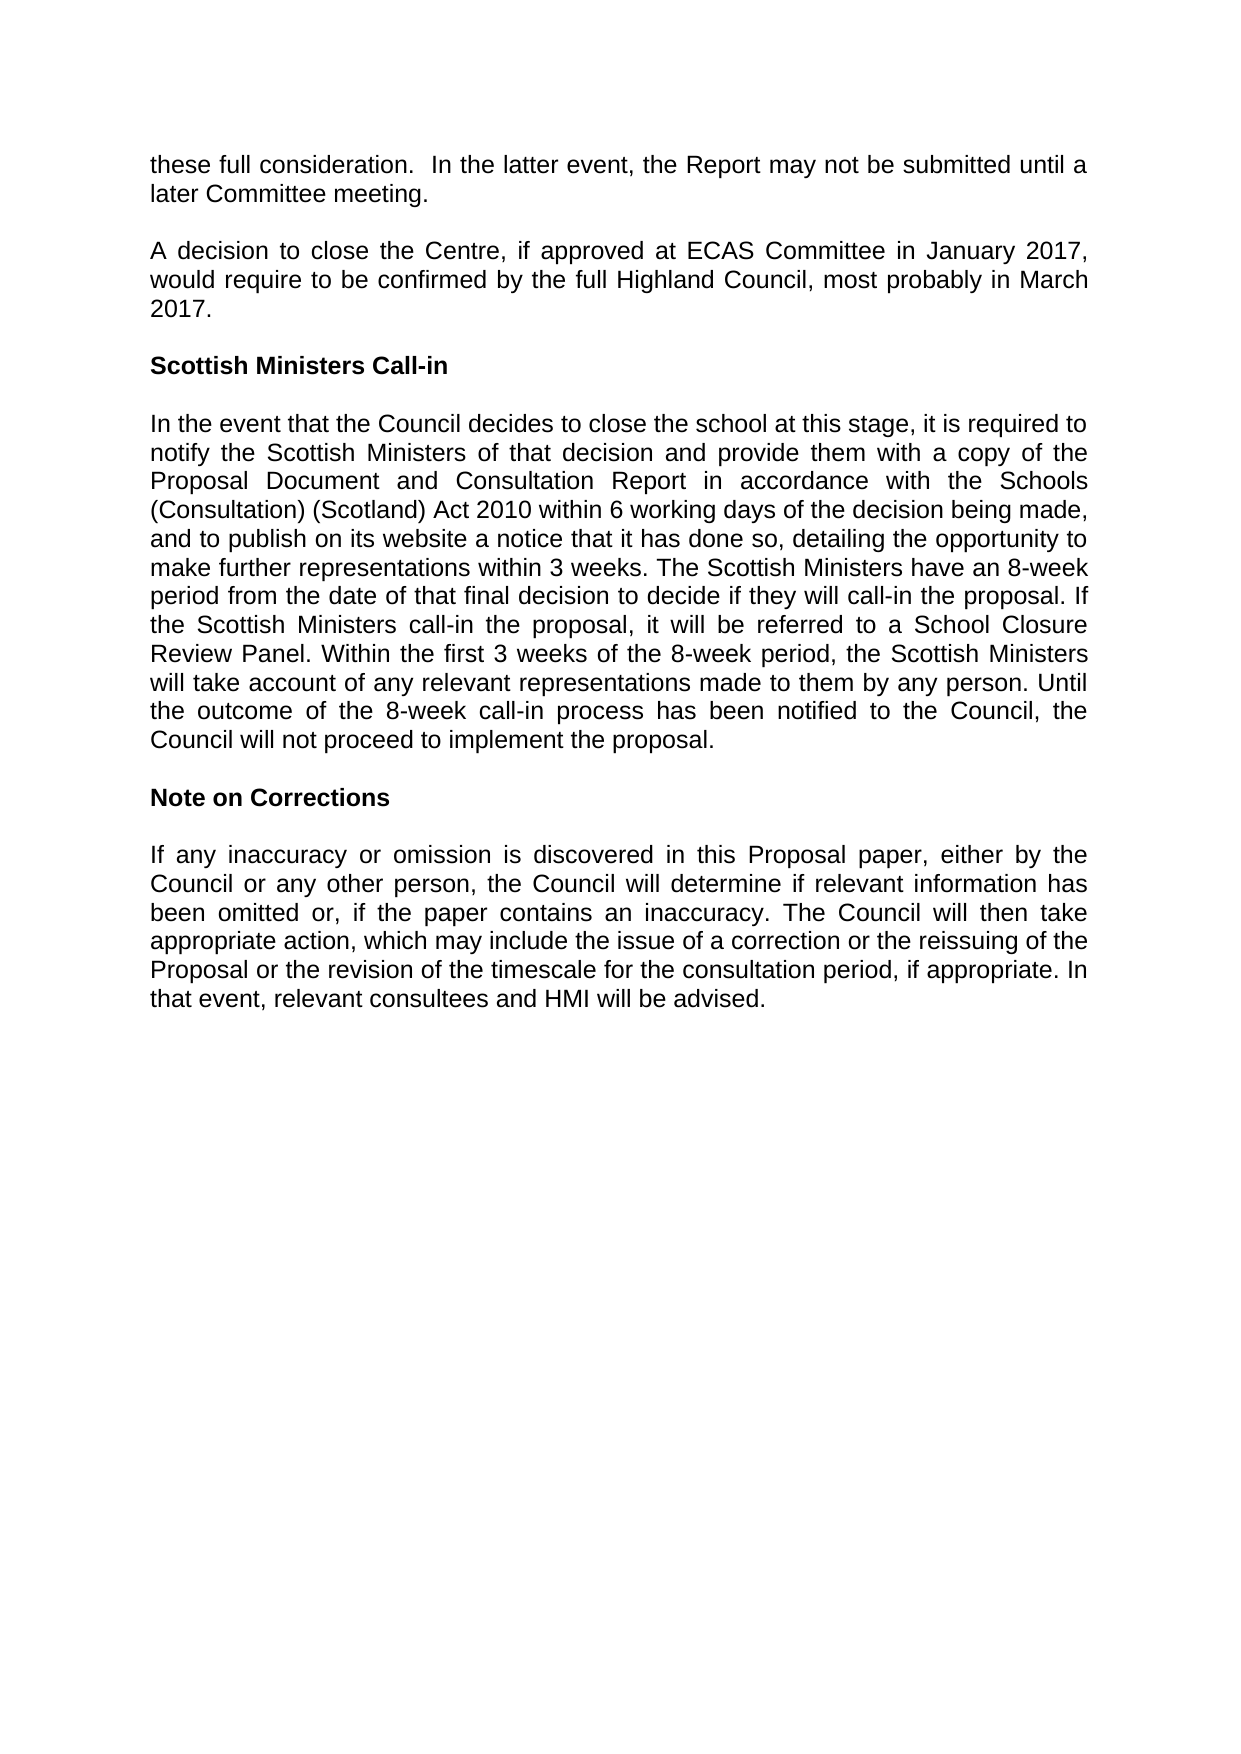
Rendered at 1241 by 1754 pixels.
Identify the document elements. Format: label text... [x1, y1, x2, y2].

text Note on Corrections [150, 782, 1090, 811]
text Scottish Ministers Call-in [150, 351, 1090, 380]
text In the event that the Council decides to close the school at this stage, it is required to [150, 409, 1090, 437]
text If any inaccuracy or omission is discovered in this Proposal paper, either by the Council or any other person, the Council will determine if relevant information has been omitted or, if the paper contains an inaccuracy. The Council will then take appropriate action, which may include the issue of a correction or the reissuing of the Proposal or the revision of the timescale for the consultation period, if appropriate. In that event, relevant consultees and HMI will be advised. [150, 840, 1090, 1012]
text notify the Scottish Ministers of that decision and provide them with a copy of the Proposal Document and Consultation Report in accordance with the Schools (Consultation) (Scotland) Act 2010 within 6 working days of the decision being made, and to publish on its website a notice that it has done so, detailing the opportunity to make further representations within 3 weeks. The Scottish Ministers have an 8-week period from the date of that final decision to decide if they will call-in the proposal. If the Scottish Ministers call-in the proposal, it will be referred to a School Closure Review Panel. Within the first 3 weeks of the 8-week period, the Scottish Ministers will take account of any relevant representations made to them by any person. Until the outcome of the 8-week call-in process has been notified to the Council, the Council will not proceed to implement the proposal. [150, 437, 1090, 754]
text A decision to close the Centre, if approved at ECAS Committee in January 2017, would require to be confirmed by the full Highland Council, most probably in March 2017. [150, 236, 1090, 322]
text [150, 150, 1090, 207]
